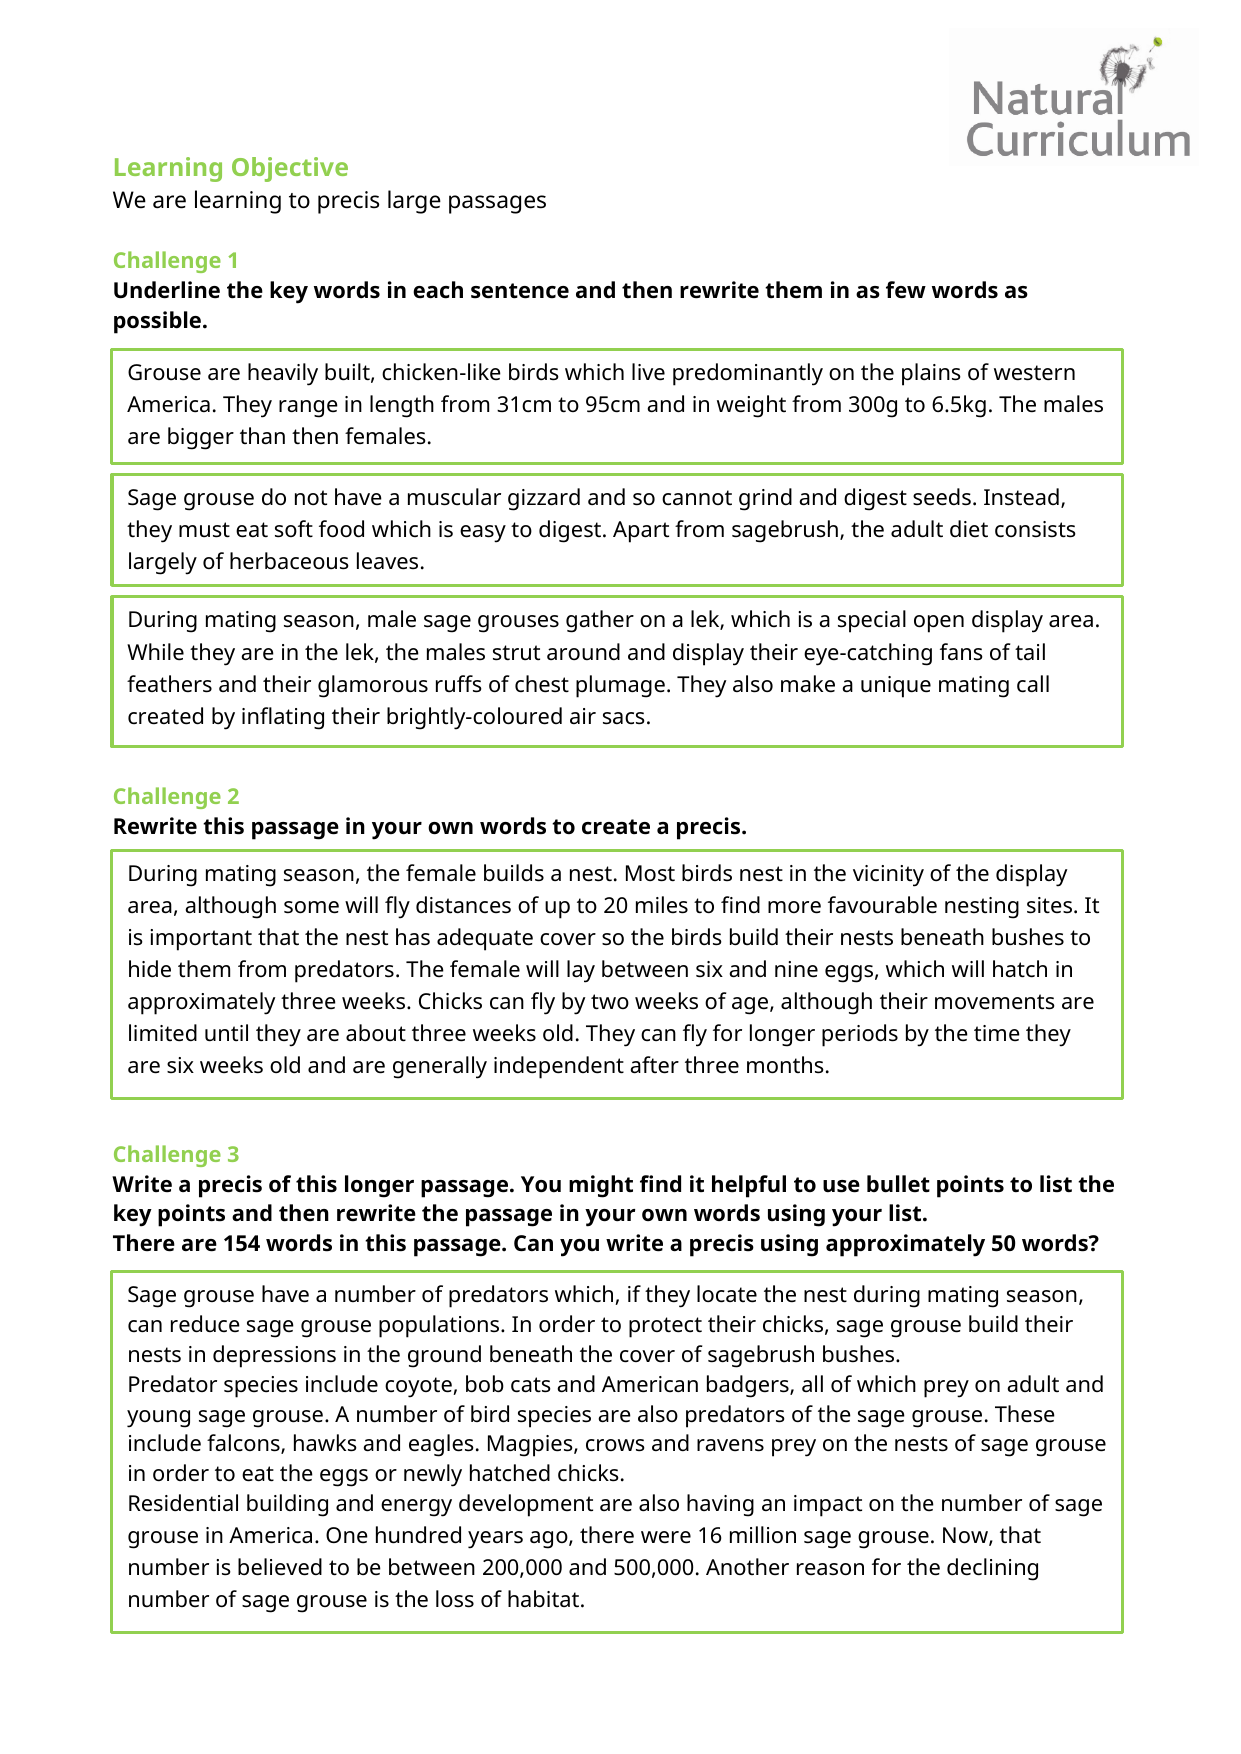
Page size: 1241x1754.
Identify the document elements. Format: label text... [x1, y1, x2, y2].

text Challenge 2 [112, 781, 1128, 811]
text We are learning to precis large passages [112, 184, 1128, 215]
text There are 154 words in this passage. Can you write a precis using approximately 50 words? [112, 1228, 1128, 1258]
text Learning Objective [112, 150, 1128, 184]
text Write a precis of this longer passage. You might find it helpful to use bullet points to list the key points and then rewrite the passage in your own words using your list. [112, 1169, 1128, 1228]
text Challenge 3 [112, 1109, 1128, 1169]
text Challenge 1 [112, 245, 1128, 275]
text Underline the key words in each sentence and then rewrite them in as few words as possible. [112, 275, 1128, 334]
picture [949, 28, 1199, 166]
text Rewrite this passage in your own words to create a precis. [112, 811, 1128, 841]
